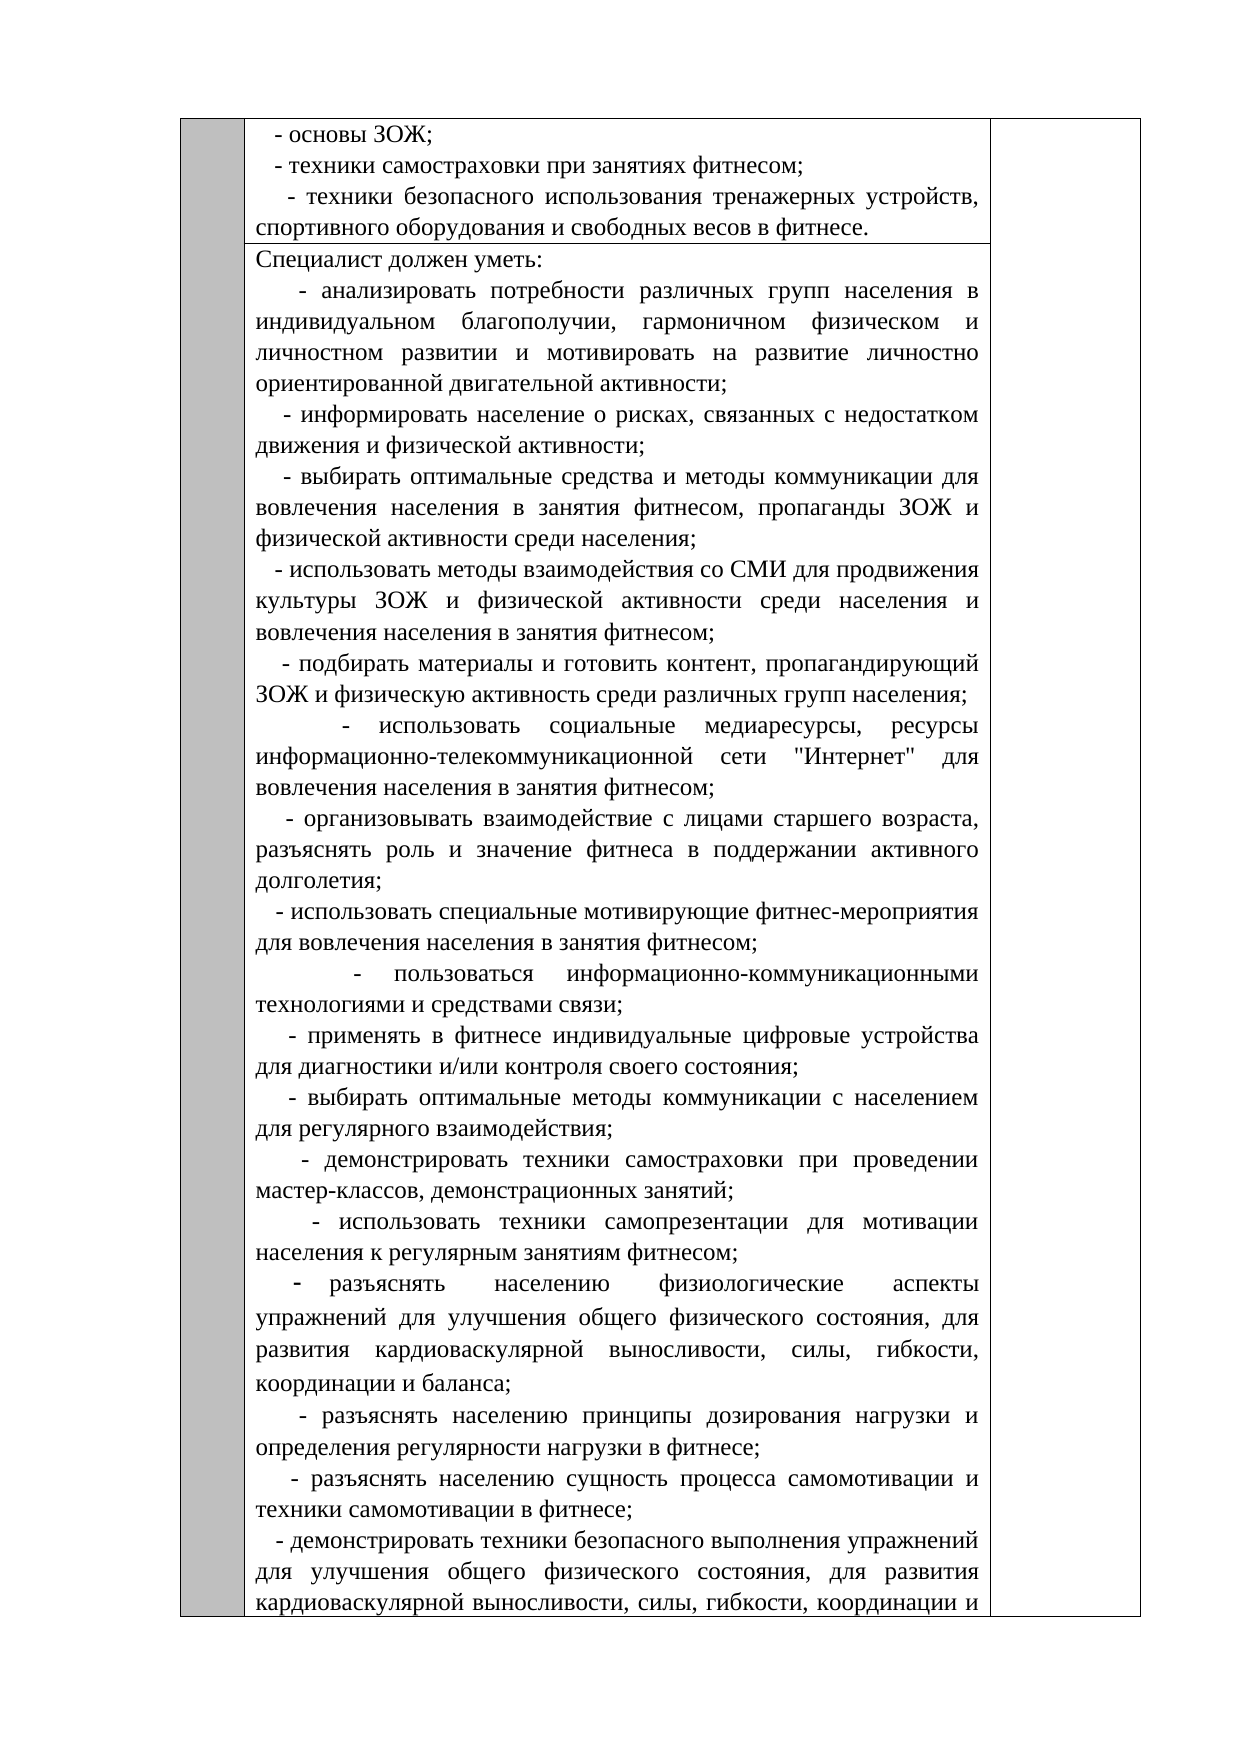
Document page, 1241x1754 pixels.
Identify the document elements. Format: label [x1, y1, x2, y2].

table_cell [245, 244, 990, 1616]
table_cell [245, 119, 990, 243]
